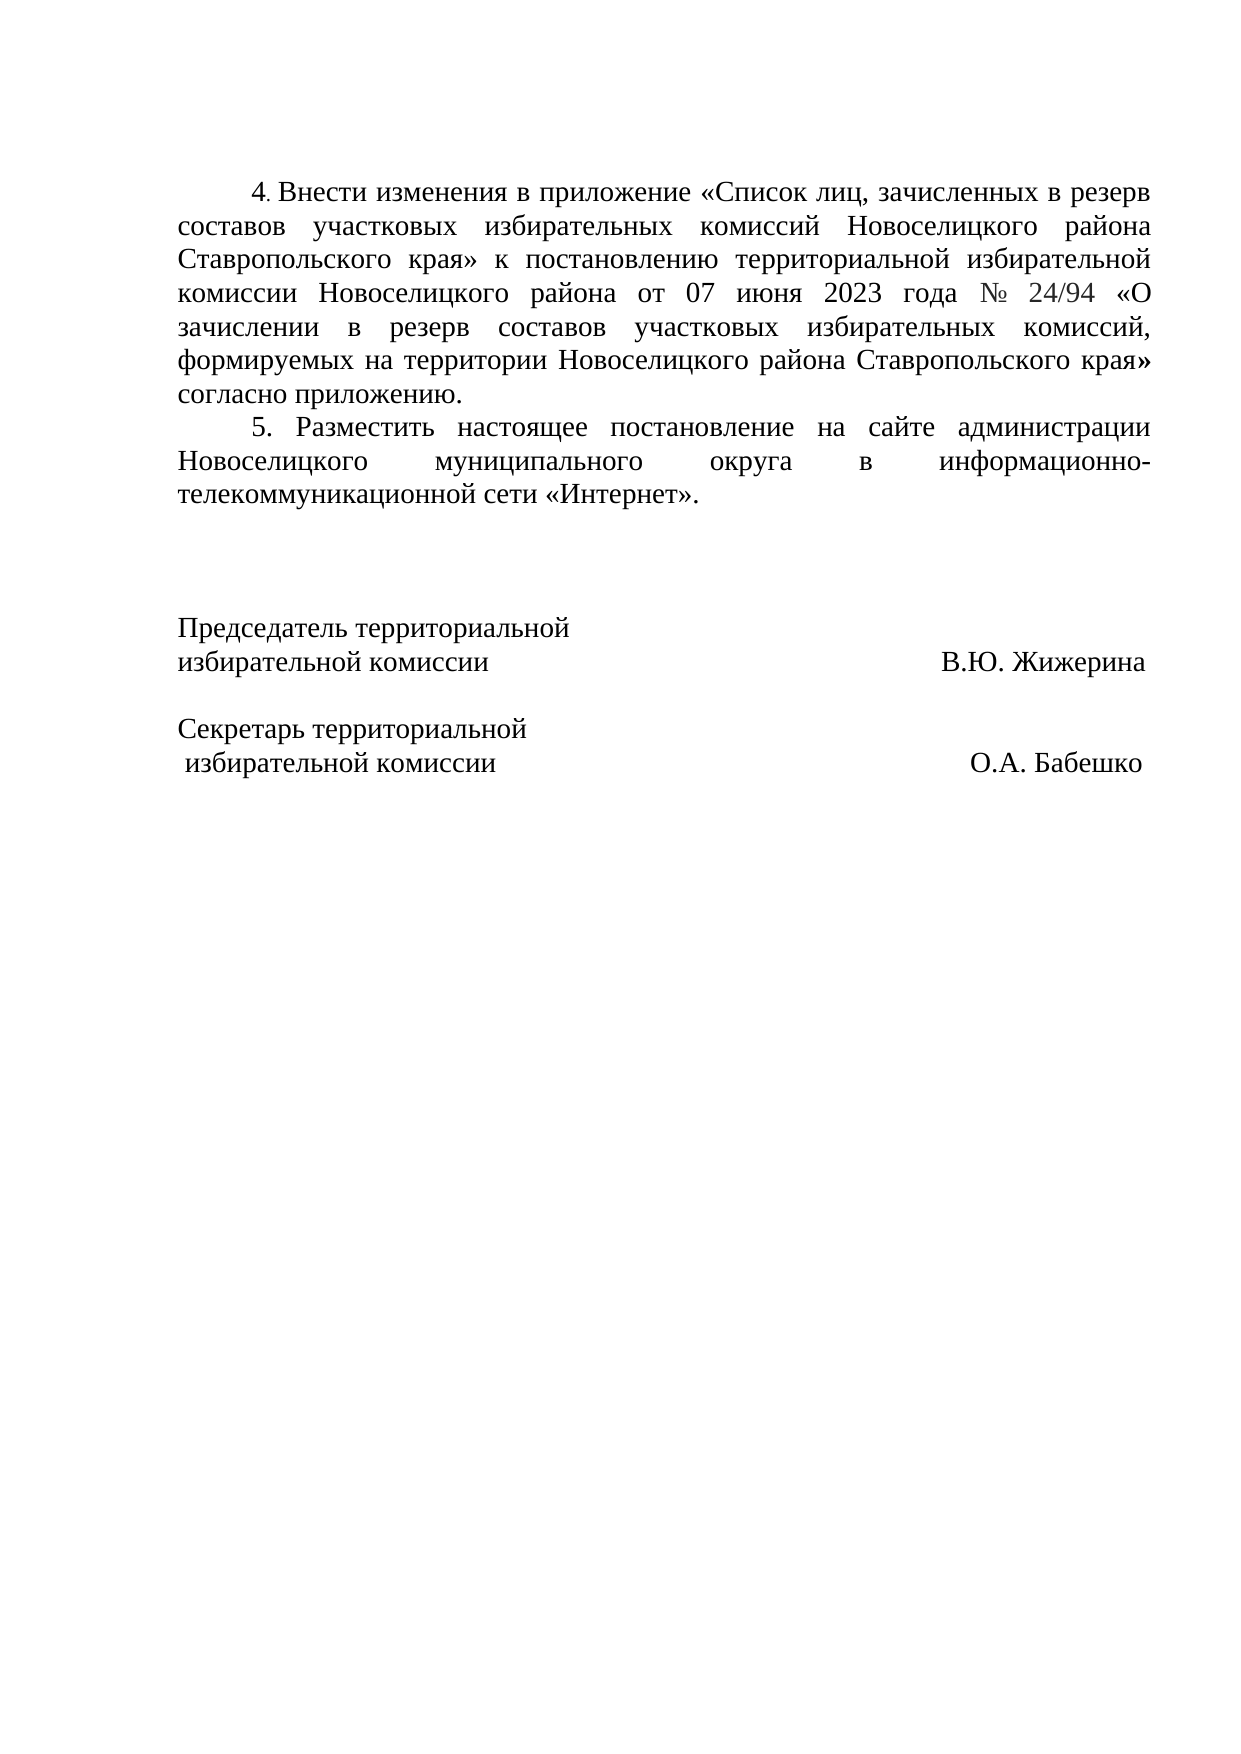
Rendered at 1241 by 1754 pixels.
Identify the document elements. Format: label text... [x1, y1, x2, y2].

text избирательной комиссии В.Ю. Жижерина [177, 644, 1152, 678]
text 4. Внести изменения в приложение «Список лиц, зачисленных в резерв составов участковых избирательных комиссий Новоселицкого района Ставропольского края» к постановлению территориальной избирательной комиссии Новоселицкого района от 07 июня 2023 года № 24/94 «О зачислении в резерв составов участковых избирательных комиссий, формируемых на территории Новоселицкого района Ставропольского края» согласно приложению. [177, 174, 1152, 409]
text Секретарь территориальной [177, 711, 1152, 745]
text избирательной комиссии О.А. Бабешко [177, 745, 1152, 778]
text 5. Разместить настоящее постановление на сайте администрации Новоселицкого муниципального округа в информационно-телекоммуникационной сети «Интернет». [177, 409, 1152, 510]
text Председатель территориальной [177, 611, 1152, 644]
